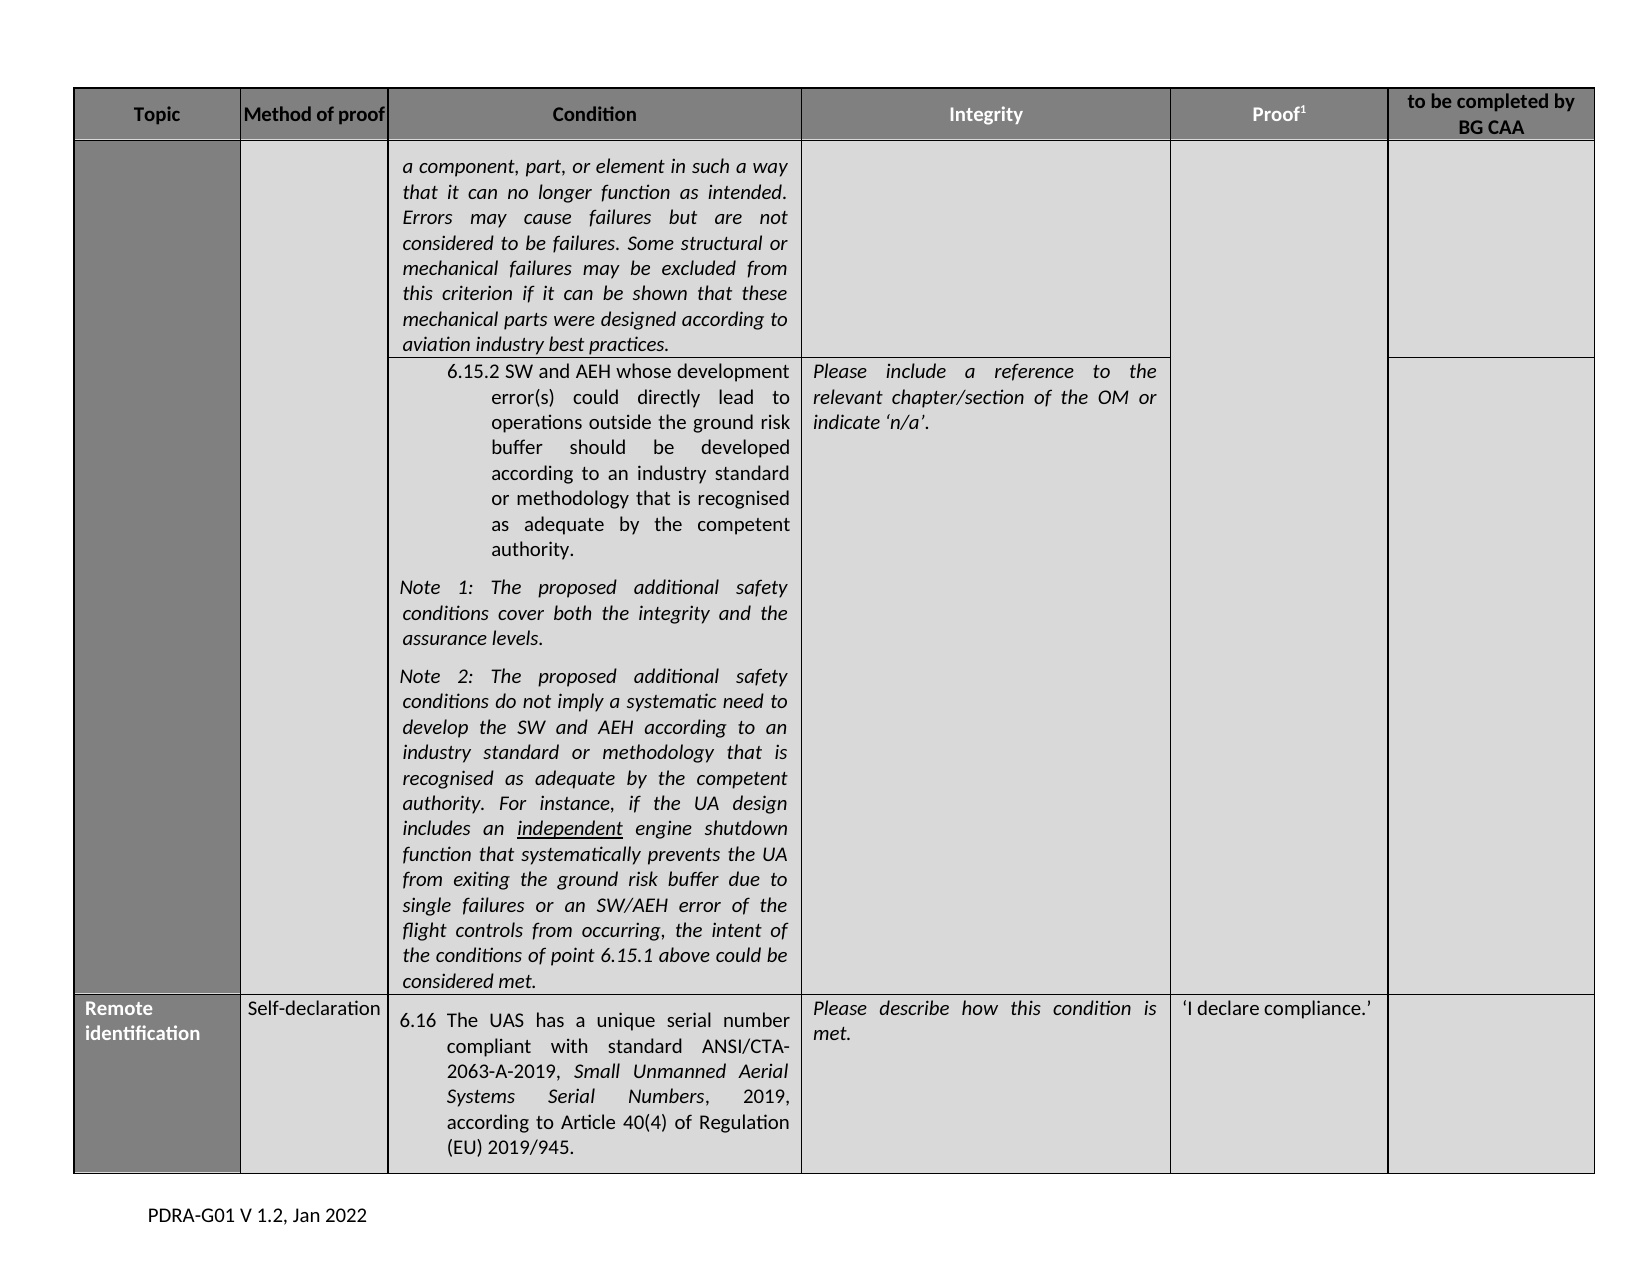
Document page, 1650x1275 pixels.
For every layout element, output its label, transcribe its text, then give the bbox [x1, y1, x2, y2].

table_cell [1389, 358, 1594, 993]
table_header Topic [75, 89, 240, 139]
table_header Integrity [802, 89, 1170, 139]
table_cell Remote identification [75, 995, 240, 1172]
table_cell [802, 995, 1170, 1172]
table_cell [389, 141, 801, 357]
table_cell Self-declaration [241, 995, 387, 1172]
table_cell ‘I declare compliance.’ [1171, 995, 1387, 1172]
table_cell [802, 141, 1170, 357]
table_cell Please include a reference to the relevant chapter/section of the OM or indicate ‘n/a’. [802, 358, 1170, 993]
table_header Method of proof [241, 89, 387, 139]
table_header Condition [389, 89, 801, 139]
table_cell [1389, 995, 1594, 1172]
table_header to be completed by BG CAA [1389, 89, 1594, 139]
table_cell [1389, 141, 1594, 357]
table_cell 6.15.2 SW and AEH whose development error(s) could directly lead to operations outside the ground risk buffer should be developed according to an industry standard or methodology that is recognised as adequate by the competent authority. Note 1: The proposed additional safety conditions cover both the integrity and the assurance levels. Note 2: The proposed additional safety conditions do not imply a systematic need to develop the SW and AEH according to an industry standard or methodology that is recognised as adequate by the competent authority. For instance, if the UA design includes an independent engine shutdown function that systematically prevents the UA from exiting the ground risk buffer due to single failures or an SW/AEH error of the flight controls from occurring, the intent of the conditions of point 6.15.1 above could be considered met. [389, 358, 801, 993]
table_header Proof1 [1171, 89, 1387, 139]
table_cell 6.16 The UAS has a unique serial number compliant with standard ANSI/CTA-2063-A-2019, Small Unmanned Aerial Systems Serial Numbers, 2019, according to Article 40(4) of Regulation (EU) 2019/945. [389, 995, 801, 1172]
